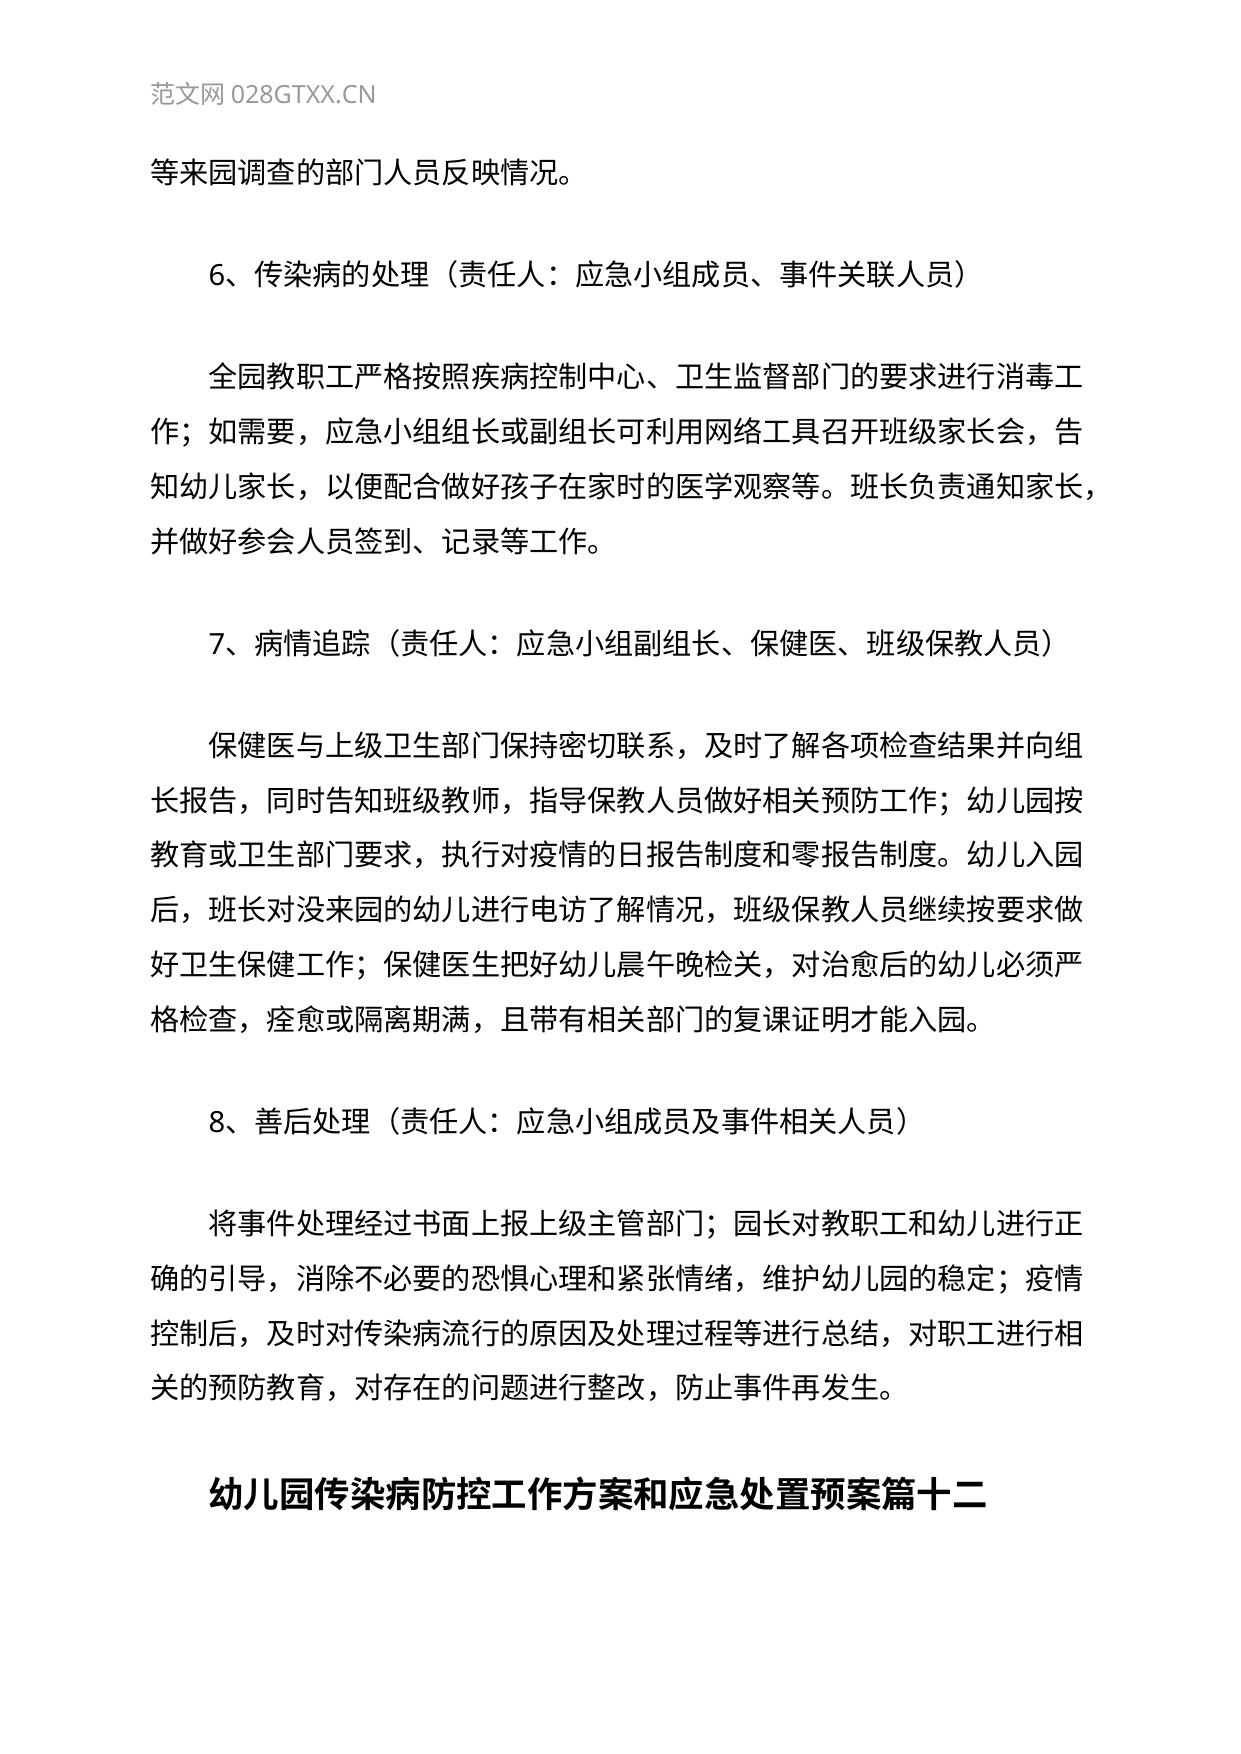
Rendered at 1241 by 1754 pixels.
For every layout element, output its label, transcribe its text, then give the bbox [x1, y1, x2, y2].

text 6、传染病的处理（责任人：应急小组成员、事件关联人员） [150, 252, 1090, 294]
text 8、善后处理（责任人：应急小组成员及事件相关人员） [150, 1098, 1090, 1141]
text 幼儿园传染病防控工作方案和应急处置预案篇十二 [150, 1467, 1090, 1518]
text 将事件处理经过书面上报上级主管部门；园长对教职工和幼儿进行正确的引导，消除不必要的恐惧心理和紧张情绪，维护幼儿园的稳定；疫情控制后，及时对传染病流行的原因及处理过程等进行总结，对职工进行相关的预防教育，对存在的问题进行整改，防止事件再发生。 [150, 1200, 1090, 1407]
text 全园教职工严格按照疾病控制中心、卫生监督部门的要求进行消毒工作；如需要，应急小组组长或副组长可利用网络工具召开班级家长会，告知幼儿家长，以便配合做好孩子在家时的医学观察等。班长负责通知家长，并做好参会人员签到、记录等工作。 [150, 354, 1090, 561]
text 保健医与上级卫生部门保持密切联系，及时了解各项检查结果并向组长报告，同时告知班级教师，指导保教人员做好相关预防工作；幼儿园按教育或卫生部门要求，执行对疫情的日报告制度和零报告制度。幼儿入园后，班长对没来园的幼儿进行电访了解情况，班级保教人员继续按要求做好卫生保健工作；保健医生把好幼儿晨午晚检关，对治愈后的幼儿必须严格检查，痊愈或隔离期满，且带有相关部门的复课证明才能入园。 [150, 722, 1090, 1039]
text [150, 150, 1090, 192]
text 7、病情追踪（责任人：应急小组副组长、保健医、班级保教人员） [150, 620, 1090, 663]
